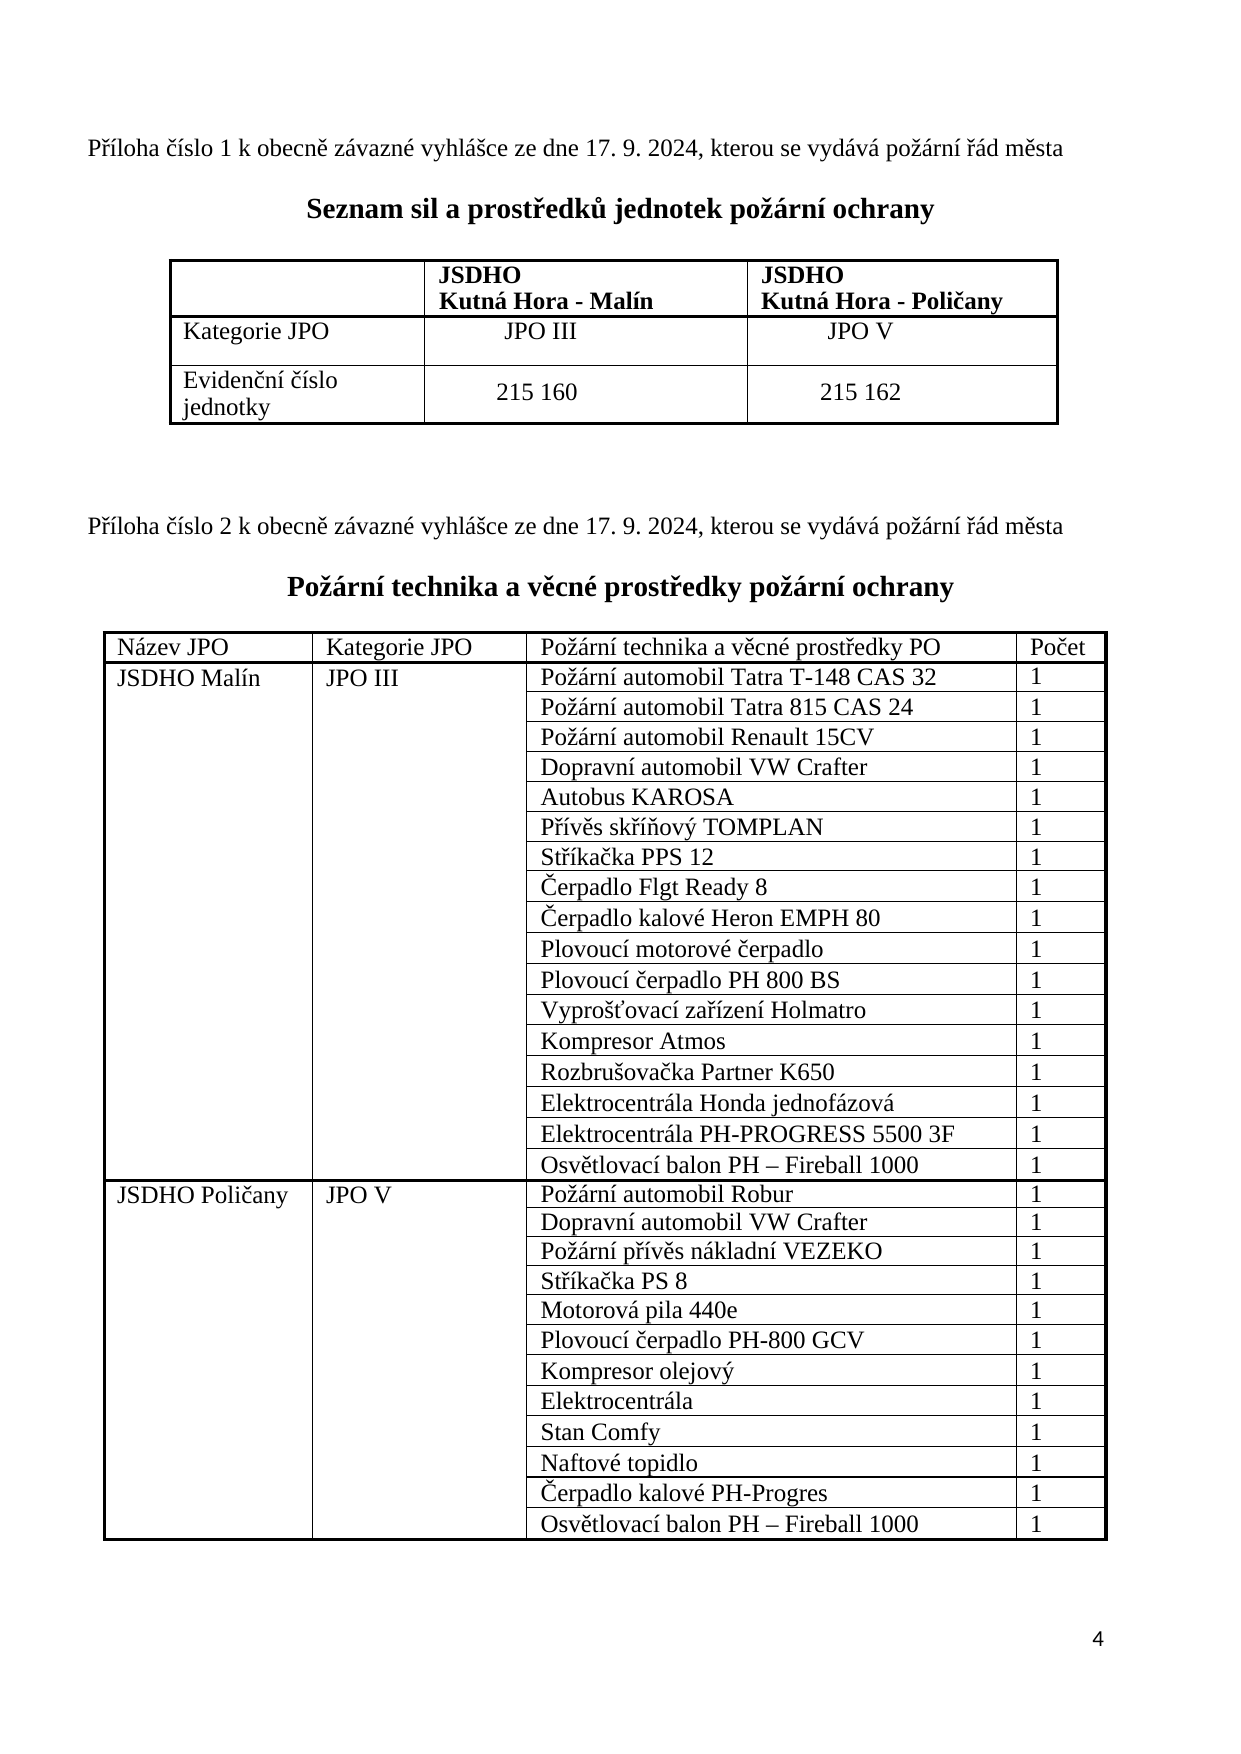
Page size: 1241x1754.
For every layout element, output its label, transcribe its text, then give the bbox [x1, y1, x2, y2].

table_cell 1 [1017, 812, 1104, 841]
table_cell 1 [1017, 752, 1104, 781]
table_cell 1 [1017, 995, 1104, 1024]
text Seznam sil a prostředků jednotek požární ochrany [145, 191, 1096, 225]
text Požární technika a věcné prostředky požární ochrany [145, 569, 1096, 602]
table_cell 1 [1017, 842, 1104, 870]
table_cell Plovoucí motorové čerpadlo [527, 933, 1016, 963]
table_cell 1 [1017, 1056, 1104, 1086]
table_cell Dopravní automobil VW Crafter [527, 752, 1016, 781]
table_cell Osvětlovací balon PH – Fireball 1000 [527, 1508, 1016, 1538]
table_cell 1 [1017, 1325, 1104, 1354]
table_cell JPO V [313, 1182, 526, 1538]
table_cell Osvětlovací balon PH – Fireball 1000 [527, 1149, 1016, 1178]
table_cell 1 [1017, 782, 1104, 811]
table_cell 1 [1017, 1149, 1104, 1178]
table_cell JPO V [748, 318, 1056, 365]
table_cell Požární automobil Tatra T-148 CAS 32 [527, 664, 1016, 691]
table_cell Kompresor olejový [527, 1355, 1016, 1384]
table_cell 215 162 [748, 366, 1056, 422]
table_cell Dopravní automobil VW Crafter [527, 1208, 1016, 1236]
table_cell Vyprošťovací zařízení Holmatro [527, 995, 1016, 1024]
table_cell 215 160 [425, 366, 747, 422]
table_cell 1 [1017, 1118, 1104, 1148]
table_cell Elektrocentrála PH-PROGRESS 5500 3F [527, 1118, 1016, 1148]
table_header [172, 262, 424, 315]
table_cell 1 [1017, 664, 1104, 691]
table_header JSDHO Kutná Hora - Malín [425, 262, 747, 315]
table_cell 1 [1017, 1416, 1104, 1446]
table_cell 1 [1017, 1237, 1104, 1264]
table_cell Plovoucí čerpadlo PH 800 BS [527, 964, 1016, 993]
text Příloha číslo 1 k obecně závazné vyhlášce ze dne 17. 9. 2024, kterou se vydává požární řád města [87, 133, 1140, 162]
table_cell JPO III [313, 664, 526, 1178]
table_header JSDHO Kutná Hora - Poličany [748, 262, 1056, 315]
table_cell Elektrocentrála [527, 1386, 1016, 1415]
table_cell Plovoucí čerpadlo PH-800 GCV [527, 1325, 1016, 1354]
table_cell Čerpadlo kalové Heron EMPH 80 [527, 902, 1016, 932]
table_header Název JPO [106, 634, 312, 661]
table_cell Požární automobil Renault 15CV [527, 722, 1016, 751]
table_cell 1 [1017, 1508, 1104, 1538]
table_cell 1 [1017, 1087, 1104, 1117]
table_cell 1 [1017, 964, 1104, 993]
table_cell Stan Comfy [527, 1416, 1016, 1446]
table_cell Stříkačka PS 8 [527, 1266, 1016, 1294]
table_cell 1 [1017, 1295, 1104, 1324]
table_cell JSDHO Malín [106, 664, 312, 1178]
table_cell 1 [1017, 933, 1104, 963]
table_cell Čerpadlo Flgt Ready 8 [527, 871, 1016, 901]
table_cell Kompresor Atmos [527, 1025, 1016, 1055]
table_cell 1 [1017, 902, 1104, 932]
table_cell 1 [1017, 1182, 1104, 1207]
table_cell 1 [1017, 722, 1104, 751]
table_cell Naftové topidlo [527, 1447, 1016, 1476]
table_cell Evidenční číslo jednotky [172, 366, 424, 422]
table_cell Kategorie JPO [172, 318, 424, 365]
table_cell JPO III [425, 318, 747, 365]
table_cell 1 [1017, 1355, 1104, 1384]
table_cell Motorová pila 440e [527, 1295, 1016, 1324]
table_cell 1 [1017, 1386, 1104, 1415]
table_header Kategorie JPO [313, 634, 526, 661]
table_header Počet [1017, 634, 1104, 661]
table_header Požární technika a věcné prostředky PO [527, 634, 1016, 661]
table_cell JSDHO Poličany [106, 1182, 312, 1538]
table_cell 1 [1017, 692, 1104, 721]
table_cell Stříkačka PPS 12 [527, 842, 1016, 870]
table_cell Čerpadlo kalové PH-Progres [527, 1478, 1016, 1507]
table_cell Elektrocentrála Honda jednofázová [527, 1087, 1016, 1117]
table_cell Autobus KAROSA [527, 782, 1016, 811]
table_cell 1 [1017, 1478, 1104, 1507]
table_cell 1 [1017, 1447, 1104, 1476]
table_cell 1 [1017, 1266, 1104, 1294]
table_cell Požární automobil Robur [527, 1182, 1016, 1207]
table_cell 1 [1017, 871, 1104, 901]
table_cell Přívěs skříňový TOMPLAN [527, 812, 1016, 841]
table_cell 1 [1017, 1208, 1104, 1236]
table_cell 1 [1017, 1025, 1104, 1055]
table_cell Rozbrušovačka Partner K650 [527, 1056, 1016, 1086]
text Příloha číslo 2 k obecně závazné vyhlášce ze dne 17. 9. 2024, kterou se vydává požární řád města [87, 511, 1140, 539]
table_cell Požární přívěs nákladní VEZEKO [527, 1237, 1016, 1264]
table_cell Požární automobil Tatra 815 CAS 24 [527, 692, 1016, 721]
